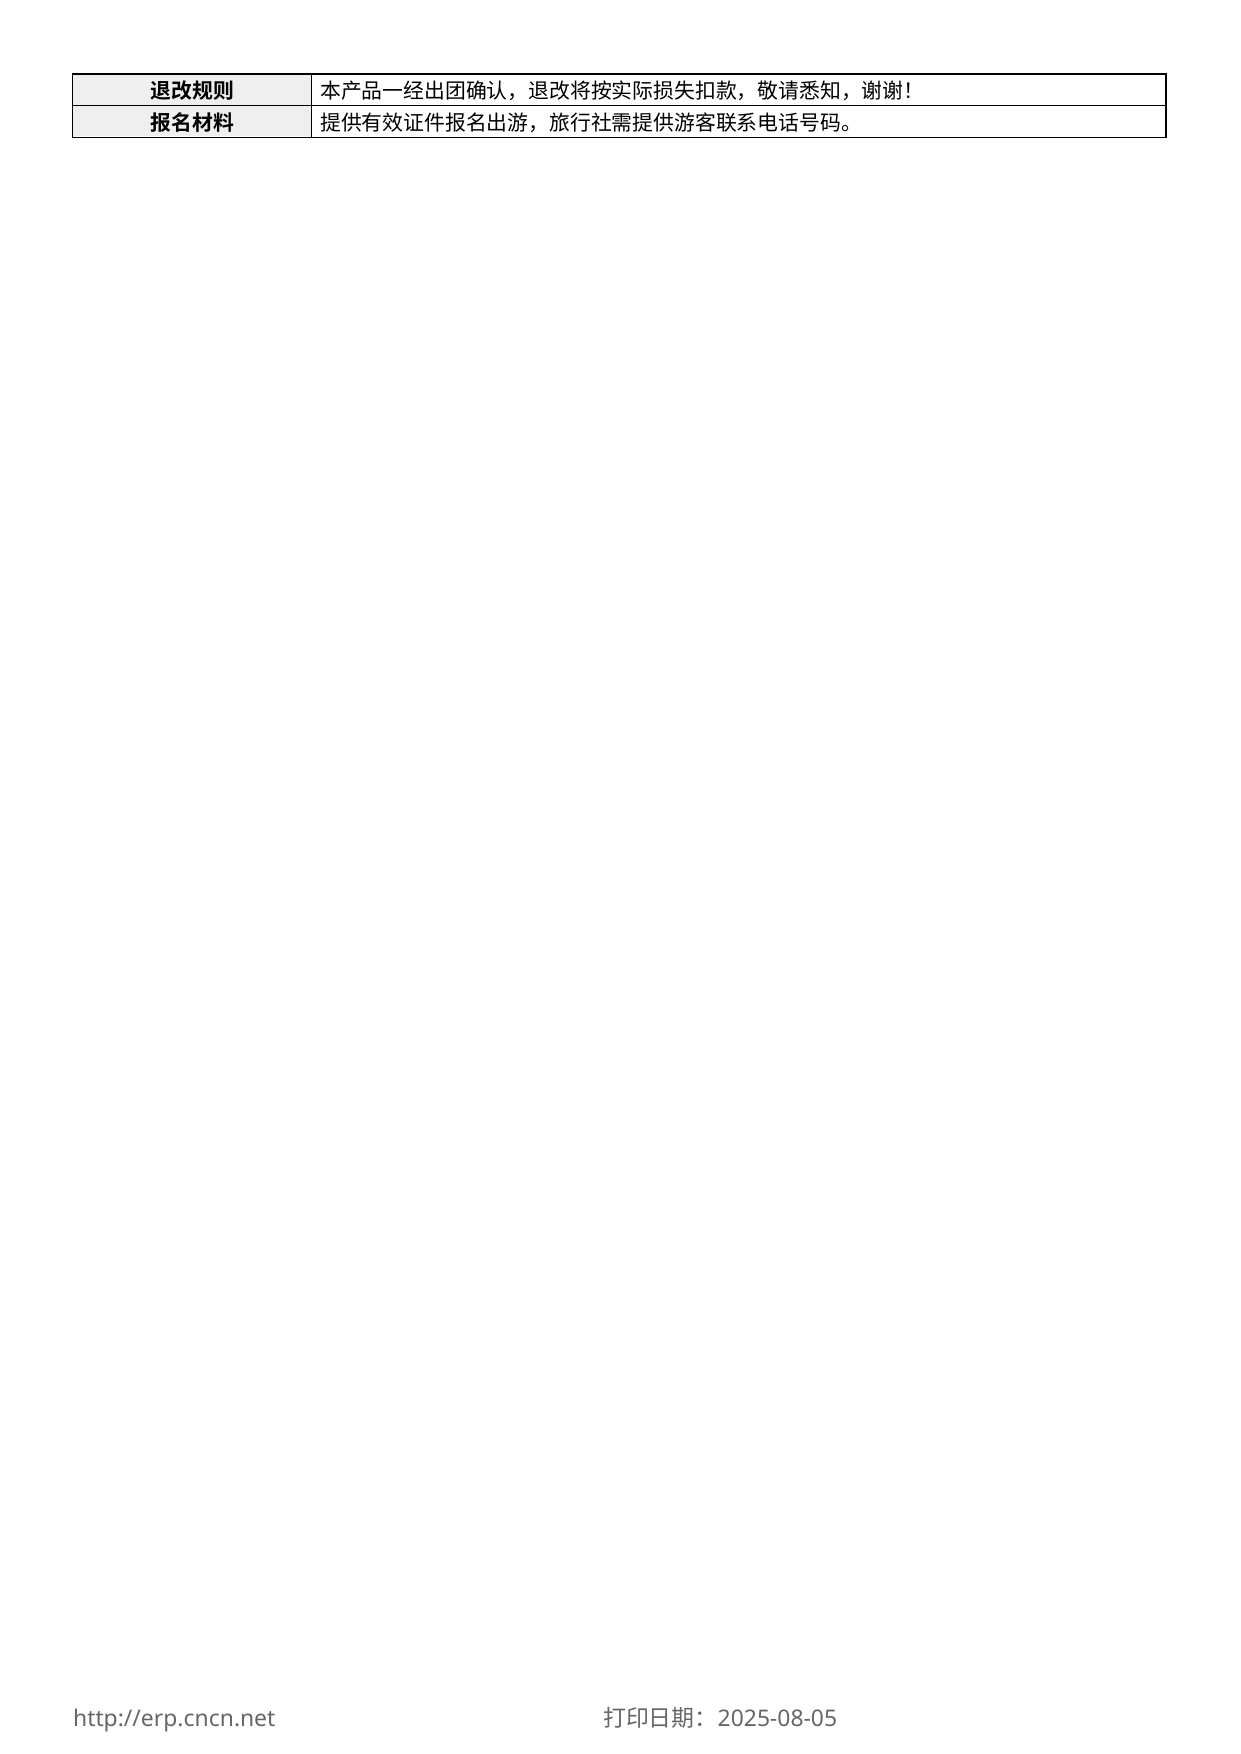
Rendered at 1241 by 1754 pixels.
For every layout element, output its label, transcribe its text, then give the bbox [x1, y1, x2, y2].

table_cell 报名材料 [73, 106, 311, 136]
table_cell 提供有效证件报名出游，旅行社需提供游客联系电话号码。 [312, 106, 1165, 136]
table_cell 本产品一经出团确认，退改将按实际损失扣款，敬请悉知，谢谢！ [312, 75, 1165, 105]
table_cell 退改规则 [73, 75, 311, 105]
